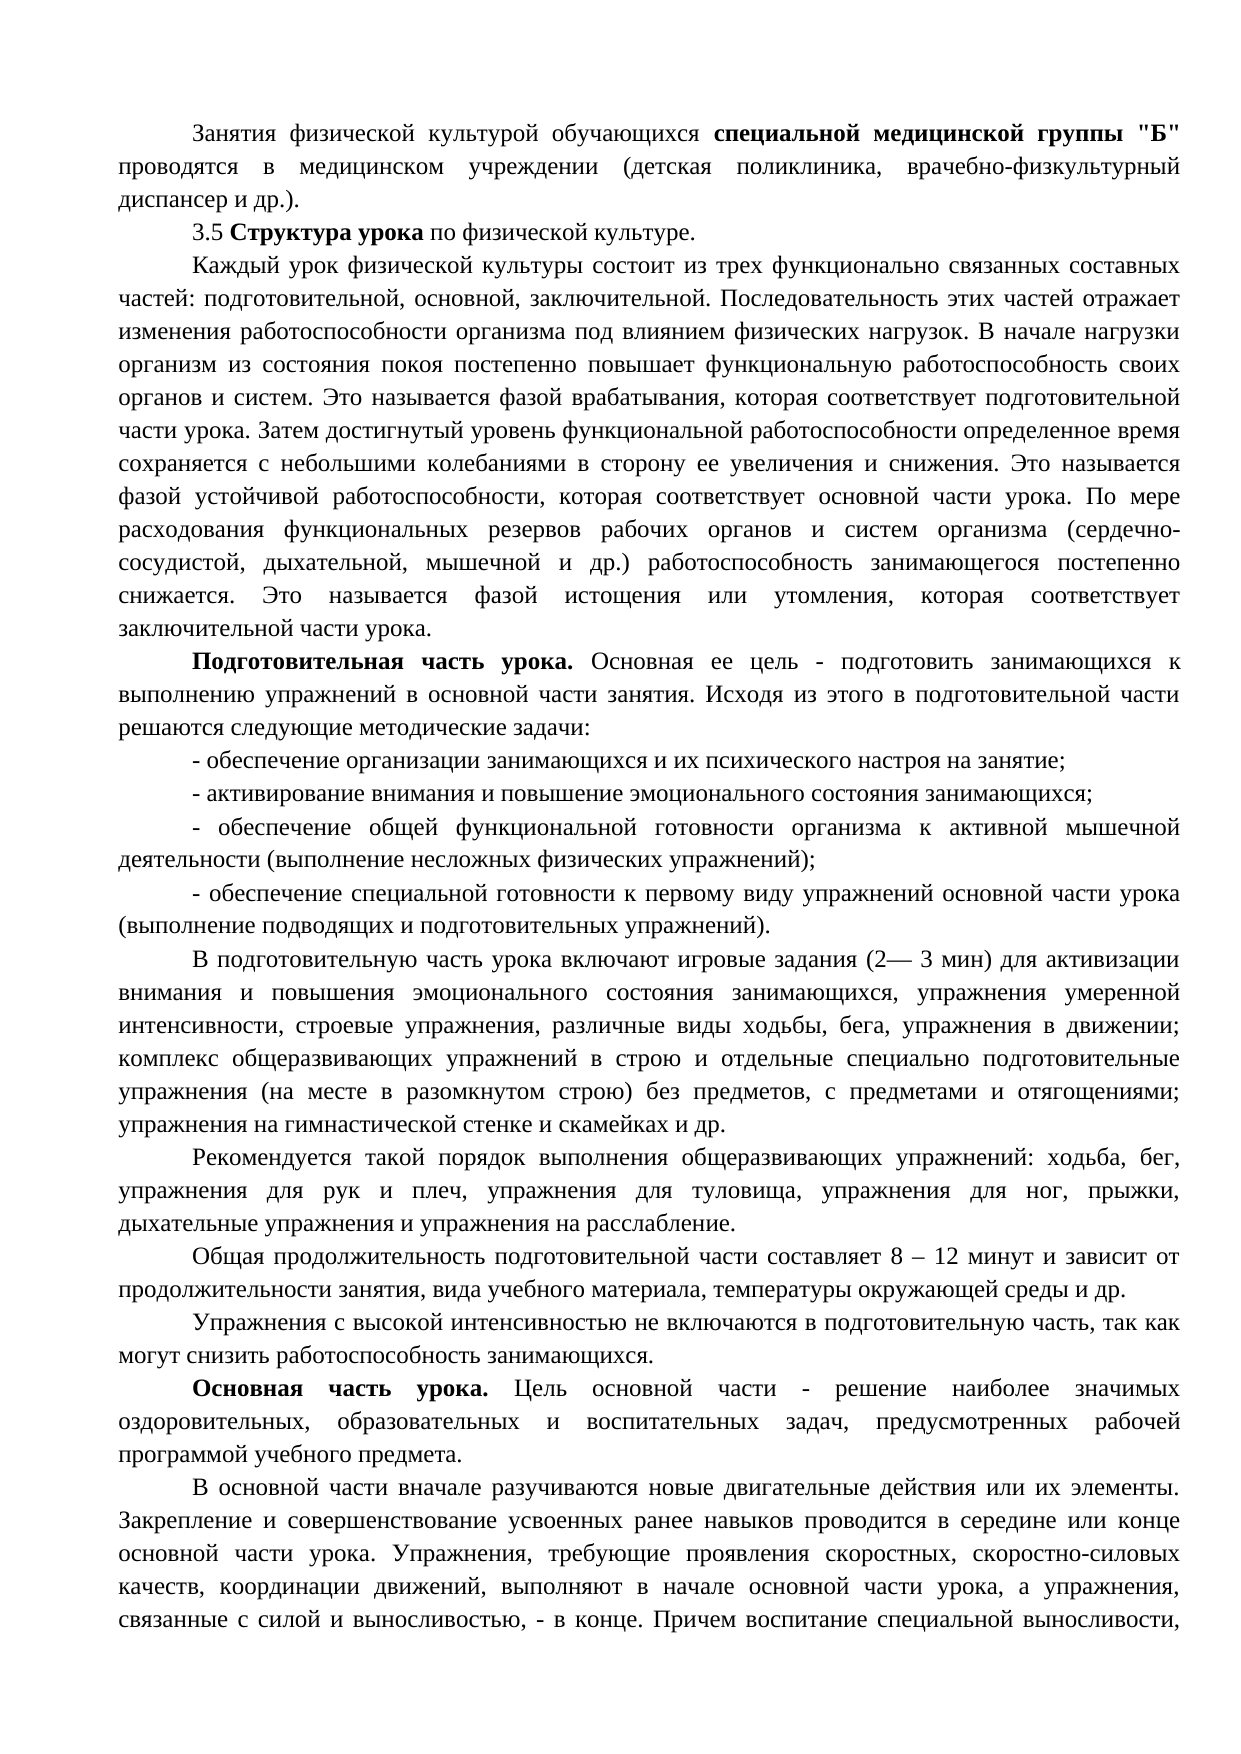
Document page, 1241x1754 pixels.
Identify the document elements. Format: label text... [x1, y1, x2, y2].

text Каждый урок физической культуры состоит из трех функционально связанных составных частей: подготовительной, основной, заключительной. Последовательность этих частей отражает изменения работоспособности организма под влиянием физических нагрузок. В начале нагрузки организм из состояния покоя постепенно повышает функциональную работоспособность своих органов и систем. Это называется фазой врабатывания, которая соответствует подготовительной части урока. Затем достигнутый уровень функциональной работоспособности определенное время сохраняется с небольшими колебаниями в сторону ее увеличения и снижения. Это называется фазой устойчивой работоспособности, которая соответствует основной части урока. По мере расходования функциональных резервов рабочих органов и систем организма (сердечно-сосудистой, дыхательной, мышечной и др.) работоспособность занимающегося постепенно снижается. Это называется фазой истощения или утомления, которая соответствует заключительной части урока. [118, 250, 1181, 642]
text В подготовительную часть урока включают игровые задания (2— 3 мин) для активизации внимания и повышения эмоционального состояния занимающихся, упражнения умеренной интенсивности, строевые упражнения, различные виды ходьбы, бега, упражнения в движении; комплекс общеразвивающих упражнений в строю и отдельные специально подготовительные упражнения (на месте в разомкнутом строю) без предметов, с предметами и отягощениями; упражнения на гимнастической стенке и скамейках и др. [118, 944, 1181, 1137]
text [118, 1472, 1181, 1633]
text - обеспечение специальной готовности к первому виду упражнений основной части урока (выполнение подводящих и подготовительных упражнений). [118, 878, 1181, 939]
text Основная часть урока. Цель основной части - решение наиболее значимых оздоровительных, образовательных и воспитательных задач, предусмотренных рабочей программой учебного предмета. [118, 1373, 1181, 1468]
text 3.5 Структура урока по физической культуре. [118, 217, 1181, 246]
text - обеспечение организации занимающихся и их психического настроя на занятие; [118, 746, 1181, 774]
text Общая продолжительность подготовительной части составляет 8 – 12 минут и зависит от продолжительности занятия, вида учебного материала, температуры окружающей среды и др. [118, 1241, 1181, 1303]
text Занятия физической культурой обучающихся специальной медицинской группы "Б" проводятся в медицинском учреждении (детская поликлиника, врачебно-физкультурный диспансер и др.). [118, 118, 1181, 213]
text - активирование внимания и повышение эмоционального состояния занимающихся; [118, 778, 1181, 807]
text Подготовительная часть урока. Основная ее цель - подготовить занимающихся к выполнению упражнений в основной части занятия. Исходя из этого в подготовительной части решаются следующие методические задачи: [118, 646, 1181, 741]
text Рекомендуется такой порядок выполнения общеразвивающих упражнений: ходьба, бег, упражнения для рук и плеч, упражнения для туловища, упражнения для ног, прыжки, дыхательные упражнения и упражнения на расслабление. [118, 1142, 1181, 1237]
text - обеспечение общей функциональной готовности организма к активной мышечной деятельности (выполнение несложных физических упражнений); [118, 812, 1181, 873]
text Упражнения с высокой интенсивностью не включаются в подготовительную часть, так как могут снизить работоспособность занимающихся. [118, 1307, 1181, 1369]
